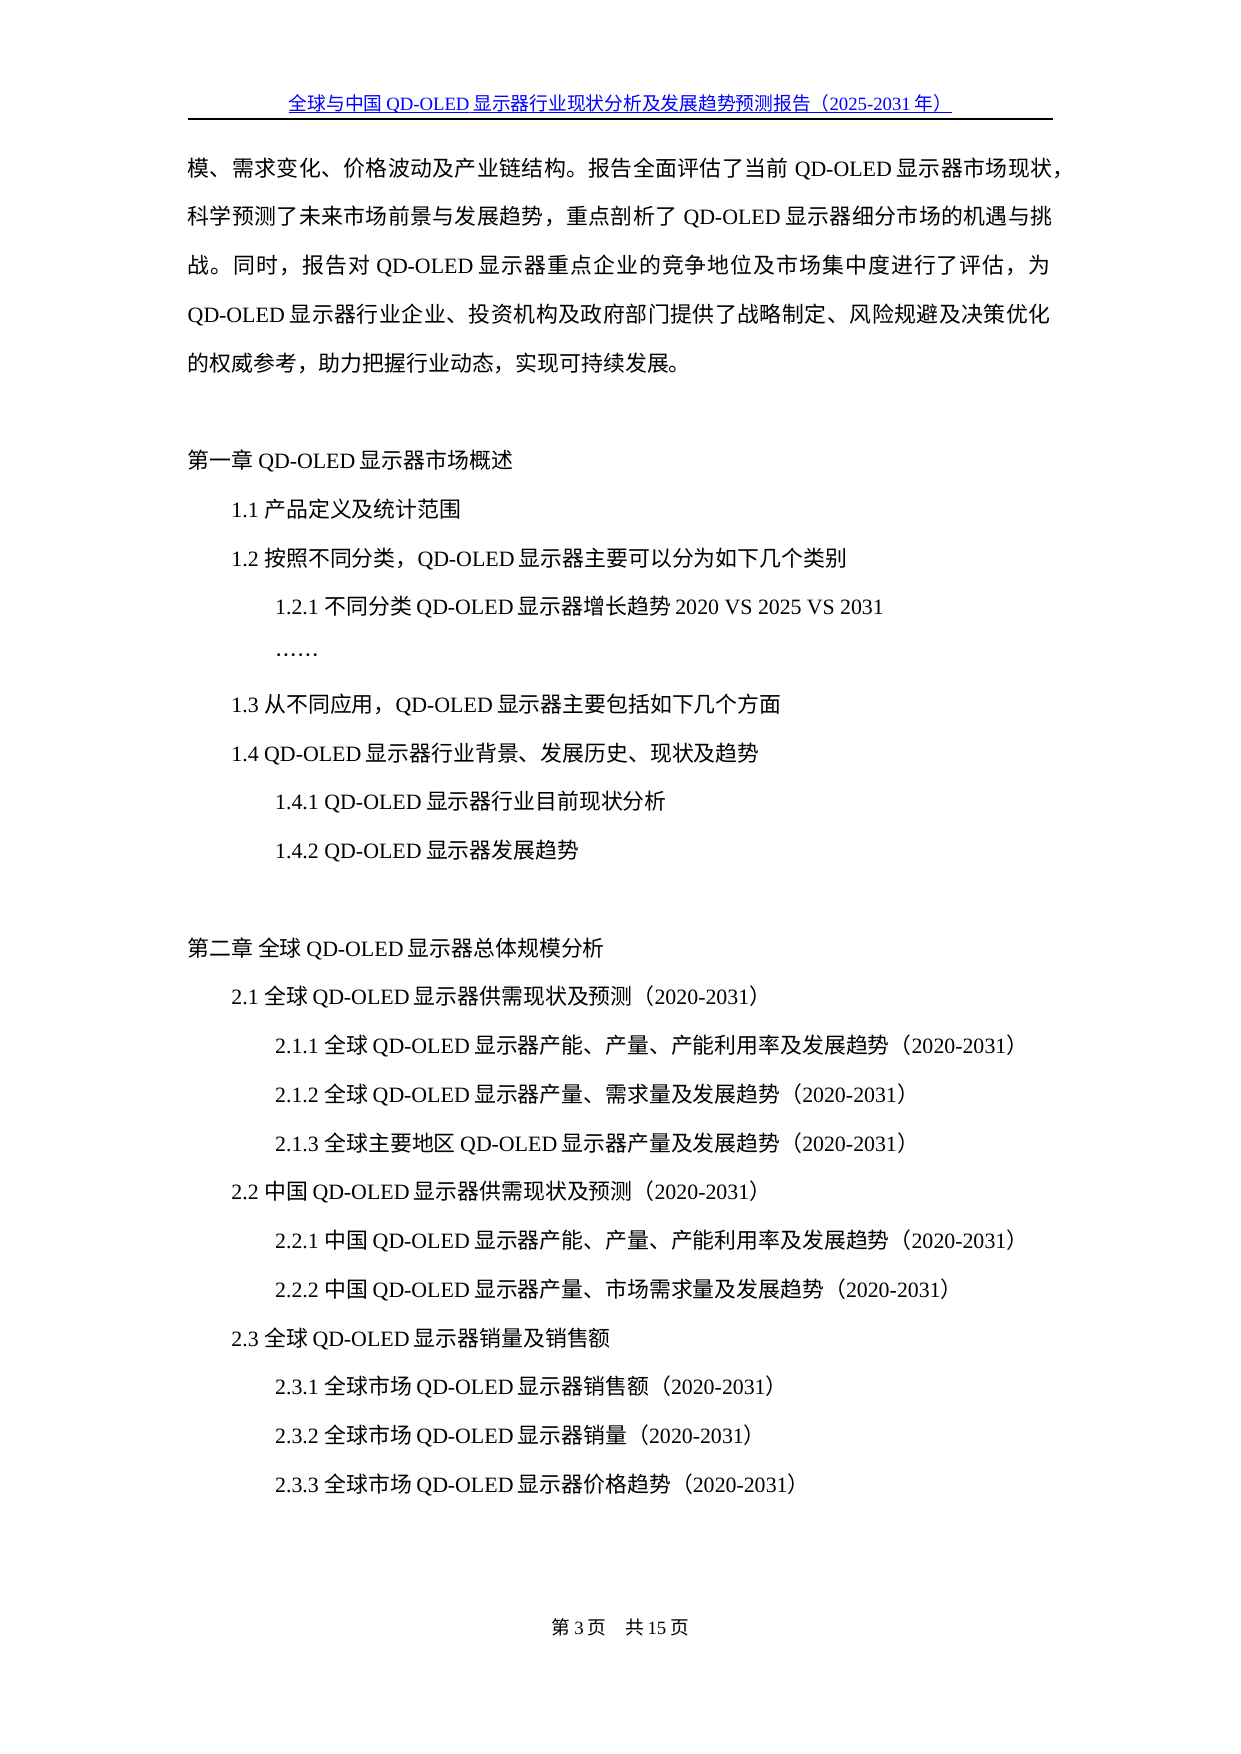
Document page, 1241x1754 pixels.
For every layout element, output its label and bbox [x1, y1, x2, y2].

text [187, 150, 1053, 1499]
